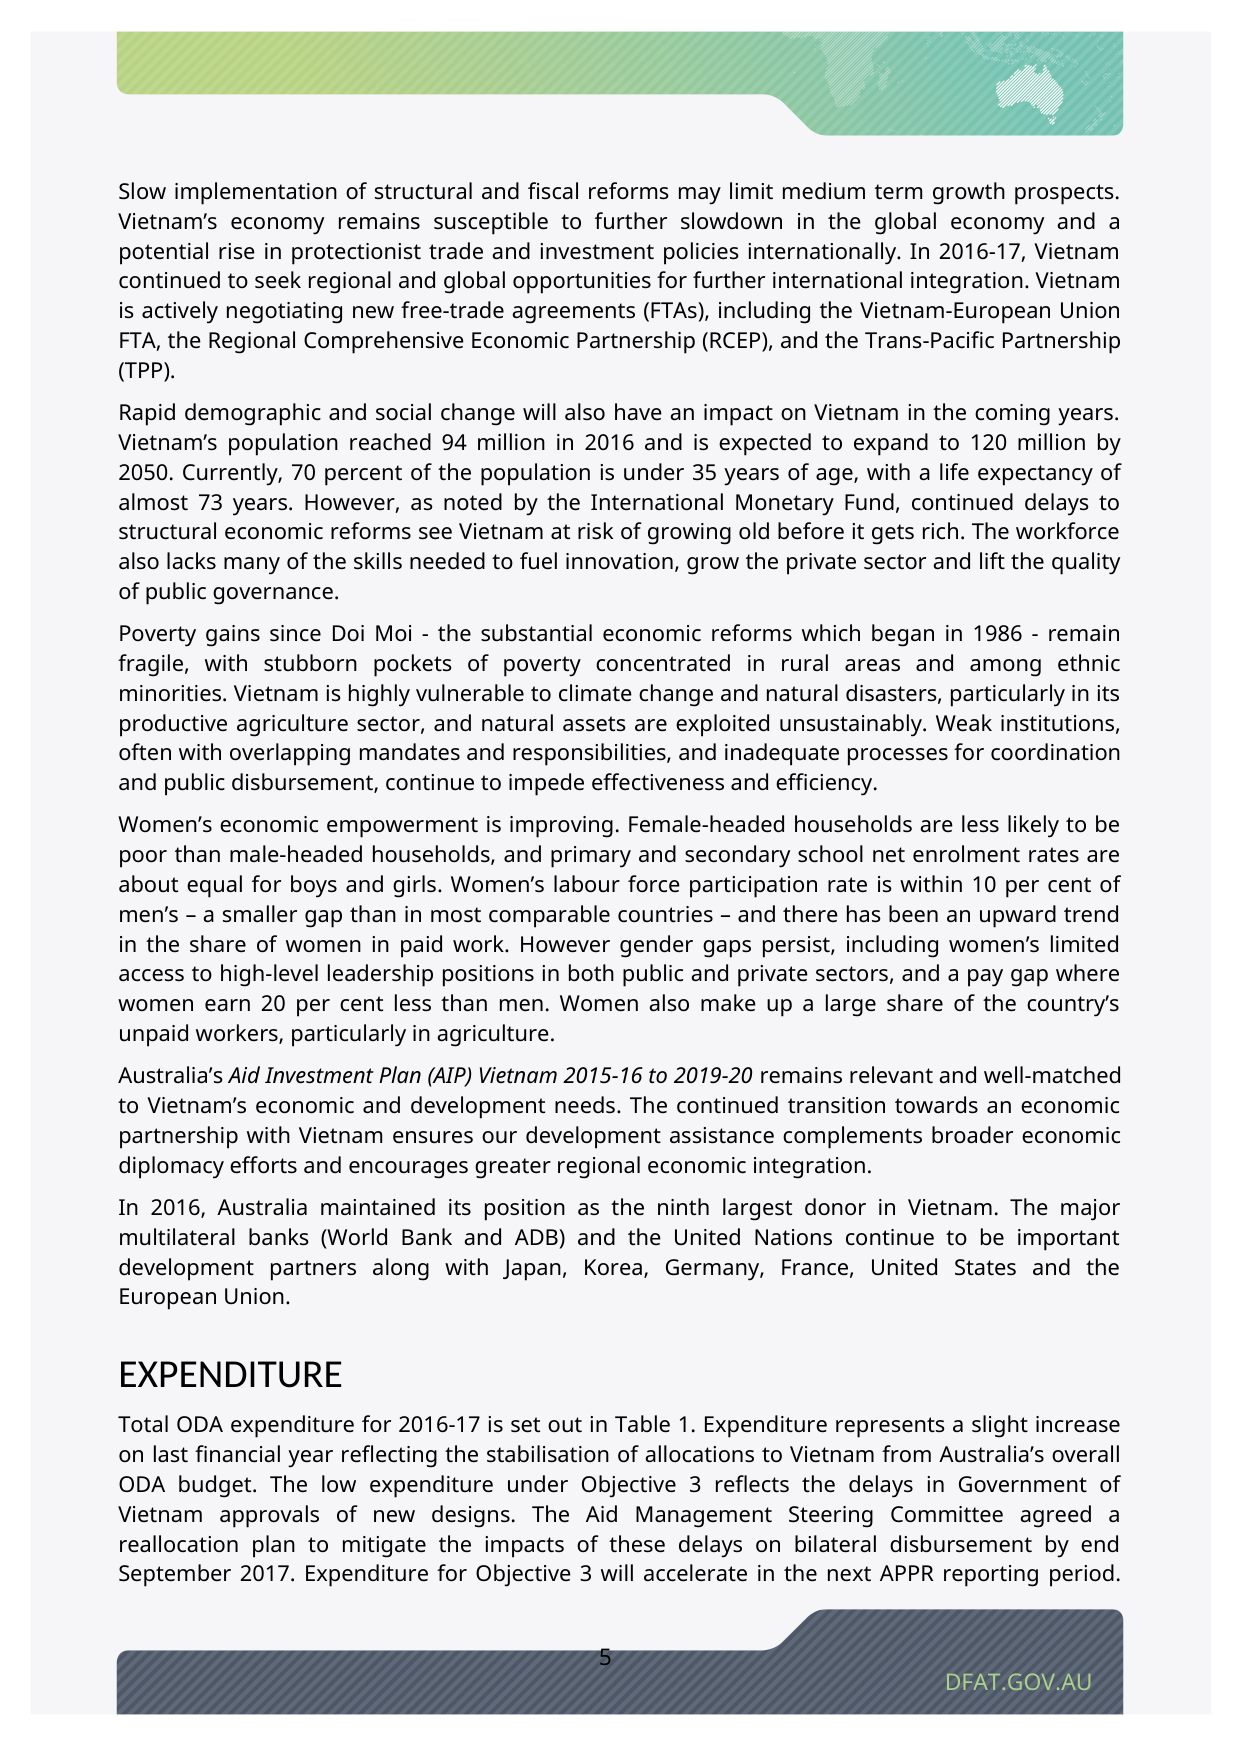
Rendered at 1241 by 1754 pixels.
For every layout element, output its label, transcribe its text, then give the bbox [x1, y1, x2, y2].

text Women’s economic empowerment is improving. Female-headed households are less likely to be poor than male-headed households, and primary and secondary school net enrolment rates are about equal for boys and girls. Women’s labour force participation rate is within 10 per cent of men’s – a smaller gap than in most comparable countries – and there has been an upward trend in the share of women in paid work. However gender gaps persist, including women’s limited access to high-level leadership positions in both public and private sectors, and a pay gap where women earn 20 per cent less than men. Women also make up a large share of the country’s unpaid workers, particularly in agriculture. [118, 809, 1122, 1048]
text In 2016, Australia maintained its position as the ninth largest donor in Vietnam. The major multilateral banks (World Bank and ADB) and the United Nations continue to be important development partners along with Japan, Korea, Germany, France, United States and the European Union. [118, 1192, 1122, 1311]
picture [1, 2, 1241, 1743]
text Poverty gains since Doi Moi - the substantial economic reforms which began in 1986 - remain fragile, with stubborn pockets of poverty concentrated in rural areas and among ethnic minorities. Vietnam is highly vulnerable to climate change and natural disasters, particularly in its productive agriculture sector, and natural assets are exploited unsustainably. Weak institutions, often with overlapping mandates and responsibilities, and inadequate processes for coordination and public disbursement, continue to impede effectiveness and efficiency. [118, 618, 1122, 797]
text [118, 1409, 1122, 1588]
text Rapid demographic and social change will also have an impact on Vietnam in the coming years. Vietnam’s population reached 94 million in 2016 and is expected to expand to 120 million by 2050. Currently, 70 percent of the population is under 35 years of age, with a life expectancy of almost 73 years. However, as noted by the International Monetary Fund, continued delays to structural economic reforms see Vietnam at risk of growing old before it gets rich. The workforce also lacks many of the skills needed to fuel innovation, grow the private sector and lift the quality of public governance. [118, 397, 1122, 606]
list Expenditure [118, 1349, 1122, 1397]
text Australia’s Aid Investment Plan (AIP) Vietnam 2015-16 to 2019-20 remains relevant and well-matched to Vietnam’s economic and development needs. The continued transition towards an economic partnership with Vietnam ensures our development assistance complements broader economic diplomacy efforts and encourages greater regional economic integration. [118, 1060, 1122, 1179]
text Slow implementation of structural and fiscal reforms may limit medium term growth prospects. Vietnam’s economy remains susceptible to further slowdown in the global economy and a potential rise in protectionist trade and investment policies internationally. In 2016-17, Vietnam continued to seek regional and global opportunities for further international integration. Vietnam is actively negotiating new free-trade agreements (FTAs), including the Vietnam-European Union FTA, the Regional Comprehensive Economic Partnership (RCEP), and the Trans-Pacific Partnership (TPP). [118, 176, 1122, 385]
